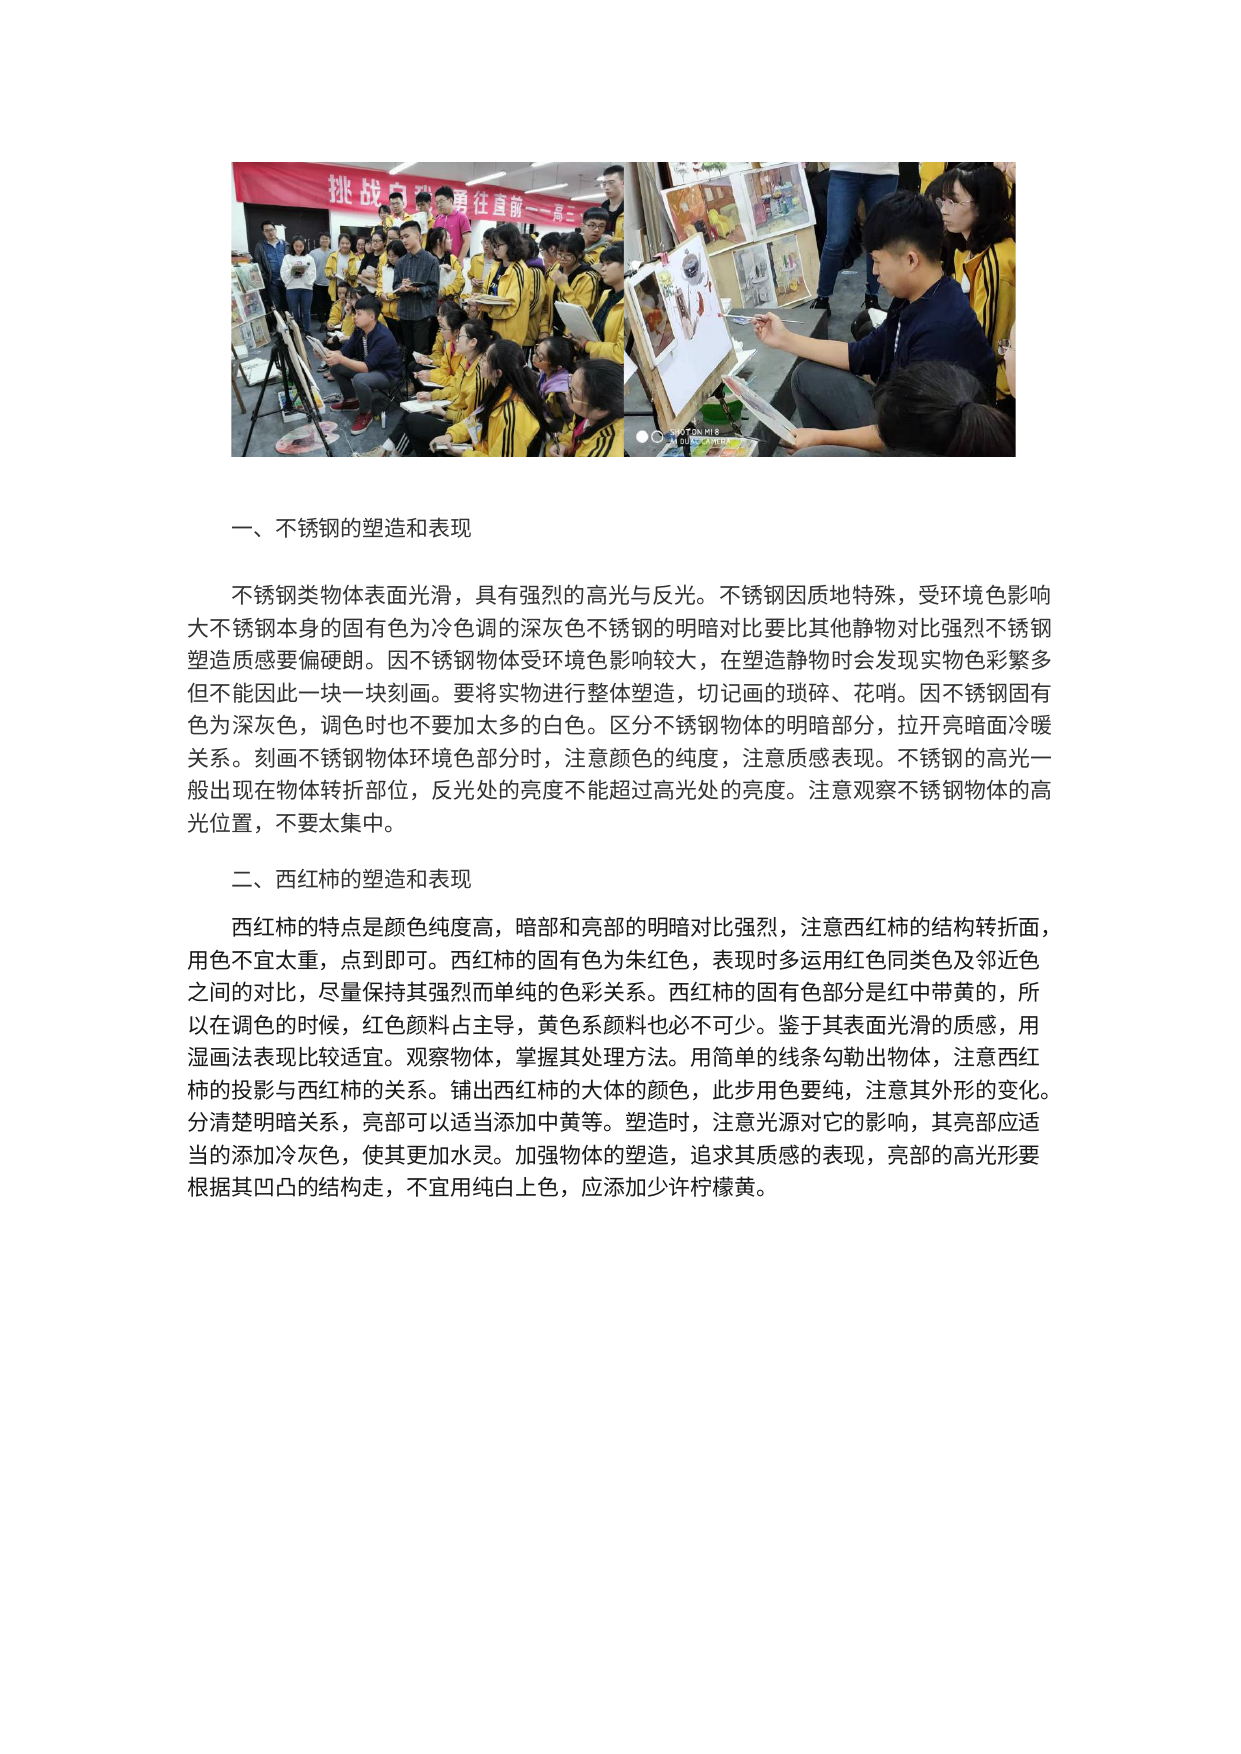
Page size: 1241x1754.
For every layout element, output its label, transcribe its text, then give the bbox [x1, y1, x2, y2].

text 不锈钢类物体表面光滑，具有强烈的高光与反光。不锈钢因质地特殊，受环境色影响大不锈钢本身的固有色为冷色调的深灰色不锈钢的明暗对比要比其他静物对比强烈不锈钢塑造质感要偏硬朗。因不锈钢物体受环境色影响较大，在塑造静物时会发现实物色彩繁多，但不能因此一块一块刻画。要将实物进行整体塑造，切记画的琐碎、花哨。因不锈钢固有色为深灰色，调色时也不要加太多的白色。区分不锈钢物体的明暗部分，拉开亮暗面冷暖关系。刻画不锈钢物体环境色部分时，注意颜色的纯度，注意质感表现。不锈钢的高光一般出现在物体转折部位，反光处的亮度不能超过高光处的亮度。注意观察不锈钢物体的高光位置，不要太集中。 [187, 578, 1053, 838]
picture [231, 162, 1016, 457]
text 西红柿的特点是颜色纯度高，暗部和亮部的明暗对比强烈，注意西红柿的结构转折面，用色不宜太重，点到即可。西红柿的固有色为朱红色，表现时多运用红色同类色及邻近色之间的对比，尽量保持其强烈而单纯的色彩关系。西红柿的固有色部分是红中带黄的，所以在调色的时候，红色颜料占主导，黄色系颜料也必不可少。鉴于其表面光滑的质感，用湿画法表现比较适宜。观察物体，掌握其处理方法。用简单的线条勾勒出物体，注意西红柿的投影与西红柿的关系。铺出西红柿的大体的颜色，此步用色要纯，注意其外形的变化。分清楚明暗关系，亮部可以适当添加中黄等。塑造时，注意光源对它的影响，其亮部应适当的添加冷灰色，使其更加水灵。加强物体的塑造，追求其质感的表现，亮部的高光形要根据其凹凸的结构走，不宜用纯白上色，应添加少许柠檬黄。 [187, 910, 1053, 1202]
list 不锈钢的塑造和表现 [187, 511, 1053, 543]
list 西红柿的塑造和表现 [187, 861, 1053, 894]
